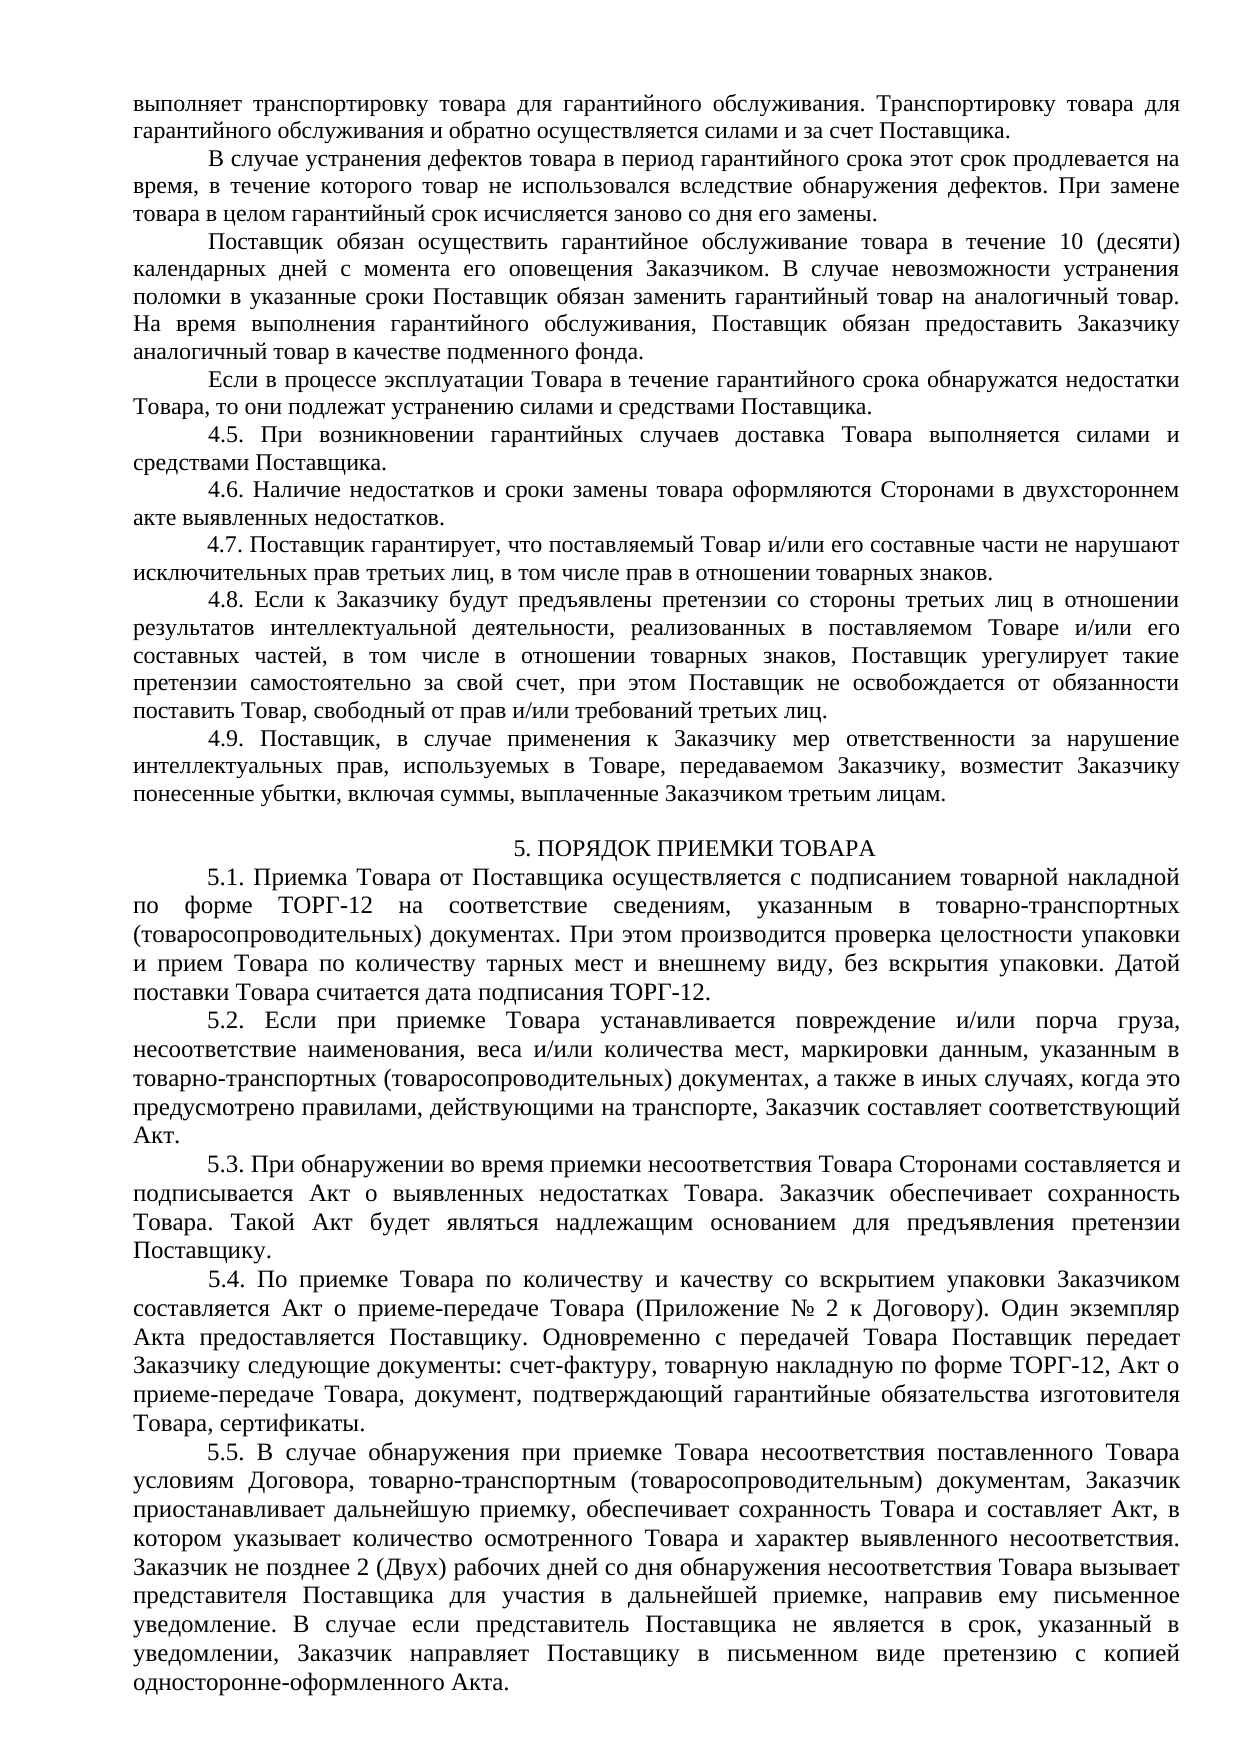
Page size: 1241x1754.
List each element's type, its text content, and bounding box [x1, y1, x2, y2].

text 4.5. При возникновении гарантийных случаев доставка Товара выполняется силами и средствами Поставщика. [133, 420, 1181, 475]
text 5.2. Если при приемке Товара устанавливается повреждение и/или порча груза, несоответствие наименования, веса и/или количества мест, маркировки данным, указанным в товарно-транспортных (товаросопроводительных) документах, а также в иных случаях, когда это предусмотрено правилами, действующими на транспорте, Заказчик составляет соответствующий Акт. [133, 1005, 1181, 1149]
text 4.9. Поставщик, в случае применения к Заказчику мер ответственности за нарушение интеллектуальных прав, используемых в Товаре, передаваемом Заказчику, возместит Заказчику понесенные убытки, включая суммы, выплаченные Заказчиком третьим лицам. [133, 723, 1181, 806]
text 5. ПОРЯДОК ПРИЕМКИ ТОВАРА [133, 834, 1181, 862]
text 5.4. По приемке Товара по количеству и качеству со вскрытием упаковки Заказчиком составляется Акт о приеме-передаче Товара (Приложение № 2 к Договору). Один экземпляр Акта предоставляется Поставщику. Одновременно с передачей Товара Поставщик передает Заказчику следующие документы: счет-фактуру, товарную накладную по форме ТОРГ-12, Акт о приеме-передаче Товара, документ, подтверждающий гарантийные обязательства изготовителя Товара, сертификаты. [133, 1264, 1181, 1437]
text Поставщик обязан осуществить гарантийное обслуживание товара в течение 10 (десяти) календарных дней с момента его оповещения Заказчиком. В случае невозможности устранения поломки в указанные сроки Поставщик обязан заменить гарантийный товар на аналогичный товар. На время выполнения гарантийного обслуживания, Поставщик обязан предоставить Заказчику аналогичный товар в качестве подменного фонда. [133, 227, 1181, 365]
text 5.5. В случае обнаружения при приемке Товара несоответствия поставленного Товара условиям Договора, товарно-транспортным (товаросопроводительным) документам, Заказчик приостанавливает дальнейшую приемку, обеспечивает сохранность Товара и составляет Акт, в котором указывает количество осмотренного Товара и характер выявленного несоответствия. Заказчик не позднее 2 (Двух) рабочих дней со дня обнаружения несоответствия Товара вызывает представителя Поставщика для участия в дальнейшей приемке, направив ему письменное уведомление. В случае если представитель Поставщика не является в срок, указанный в уведомлении, Заказчик направляет Поставщику в письменном виде претензию с копией односторонне-оформленного Акта. [133, 1437, 1181, 1695]
text 4.8. Если к Заказчику будут предъявлены претензии со стороны третьих лиц в отношении результатов интеллектуальной деятельности, реализованных в поставляемом Товаре и/или его составных частей, в том числе в отношении товарных знаков, Поставщик урегулирует такие претензии самостоятельно за свой счет, при этом Поставщик не освобождается от обязанности поставить Товар, свободный от прав и/или требований третьих лиц. [133, 586, 1181, 723]
list 4.7. Поставщик гарантирует, что поставляемый Товар и/или его составные части не нарушают исключительных прав третьих лиц, в том числе прав в отношении товарных знаков. [133, 530, 1181, 586]
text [133, 89, 1181, 144]
text В случае устранения дефектов товара в период гарантийного срока этот срок продлевается на время, в течение которого товар не использовался вследствие обнаружения дефектов. При замене товара в целом гарантийный срок исчисляется заново со дня его замены. [133, 144, 1181, 227]
text Если в процессе эксплуатации Товара в течение гарантийного срока обнаружатся недостатки Товара, то они подлежат устранению силами и средствами Поставщика. [133, 365, 1181, 420]
text 4.6. Наличие недостатков и сроки замены товара оформляются Сторонами в двухстороннем акте выявленных недостатков. [133, 475, 1181, 530]
text 5.1. Приемка Товара от Поставщика осуществляется с подписанием товарной накладной по форме ТОРГ-12 на соответствие сведениям, указанным в товарно-транспортных (товаросопроводительных) документах. При этом производится проверка целостности упаковки и прием Товара по количеству тарных мест и внешнему виду, без вскрытия упаковки. Датой поставки Товара считается дата подписания ТОРГ-12. [133, 862, 1181, 1005]
text 5.3. При обнаружении во время приемки несоответствия Товара Сторонами составляется и подписывается Акт о выявленных недостатках Товара. Заказчик обеспечивает сохранность Товара. Такой Акт будет являться надлежащим основанием для предъявления претензии Поставщику. [133, 1149, 1181, 1264]
